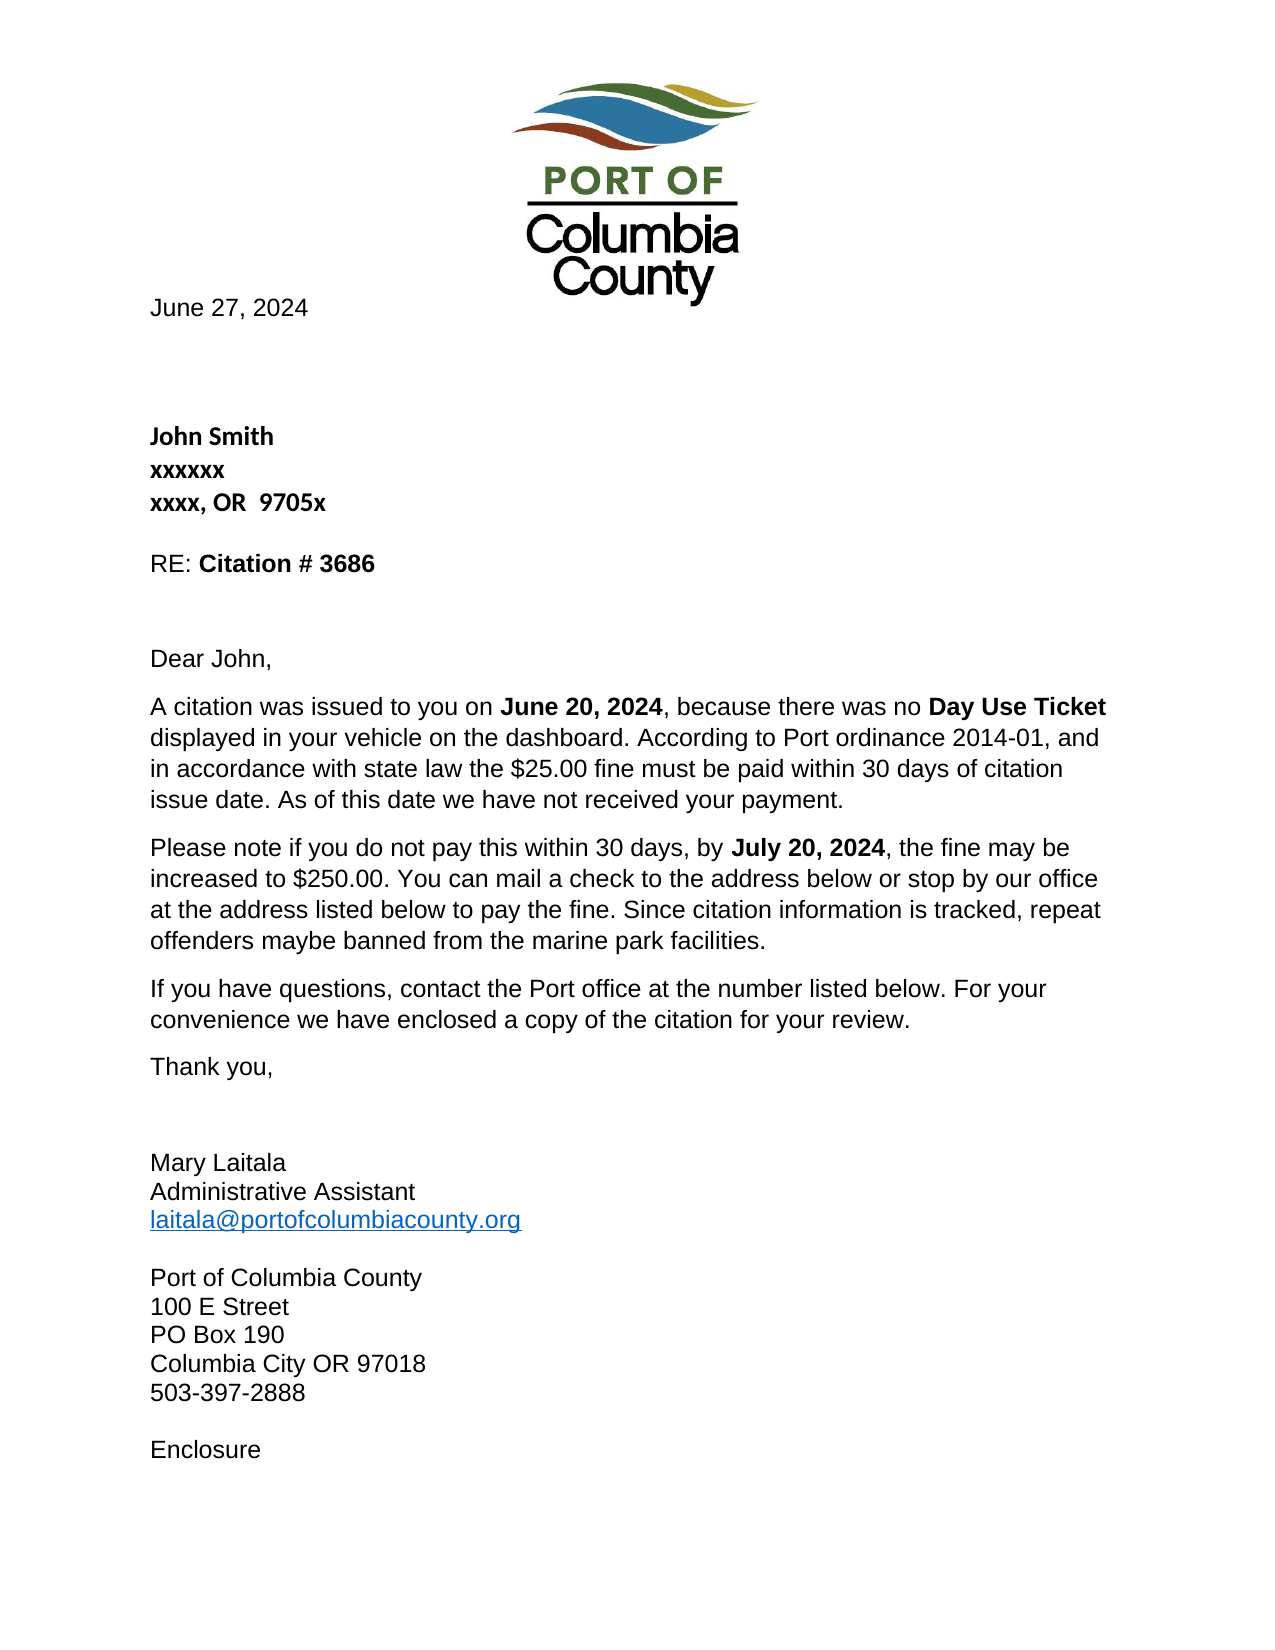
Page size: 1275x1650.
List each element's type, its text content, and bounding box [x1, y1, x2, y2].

text PO Box 190 [150, 1320, 1125, 1349]
text If you have questions, contact the Port office at the number listed below. For your convenience we have enclosed a copy of the citation for your review. [150, 974, 1125, 1033]
text Enclosure [150, 1435, 1125, 1464]
text Administrative Assistant [150, 1177, 1125, 1205]
text laitala@portofcolumbiacounty.org [150, 1205, 1125, 1234]
text Port of Columbia County [150, 1263, 1125, 1292]
text Thank you, [150, 1052, 1125, 1081]
text xxxx, OR 9705x [150, 485, 1115, 518]
text Please note if you do not pay this within 30 days, by July 20, 2024, the fine may be increased to $250.00. You can mail a check to the address below or stop by our office at the address listed below to pay the fine. Since citation information is tracked, repeat offenders maybe banned from the marine park facilities. [150, 833, 1125, 955]
text Dear John, [150, 644, 1125, 673]
text Columbia City OR 97018 [150, 1349, 1125, 1378]
text A citation was issued to you on June 20, 2024, because there was no Day Use Ticket displayed in your vehicle on the dashboard. According to Port ordinance 2014-01, and in accordance with state law the $25.00 fine must be paid within 30 days of citation issue date. As of this date we have not received your payment. [150, 692, 1125, 814]
picture [498, 70, 777, 293]
text June 27, 2024 [150, 293, 1125, 322]
text xxxxxx [150, 452, 1115, 485]
text 503-397-2888 [150, 1378, 1125, 1407]
text John Smith [150, 419, 1115, 452]
text RE: Citation # 3686 [150, 549, 1125, 578]
text 100 E Street [150, 1292, 1125, 1320]
text Mary Laitala [150, 1148, 1125, 1177]
